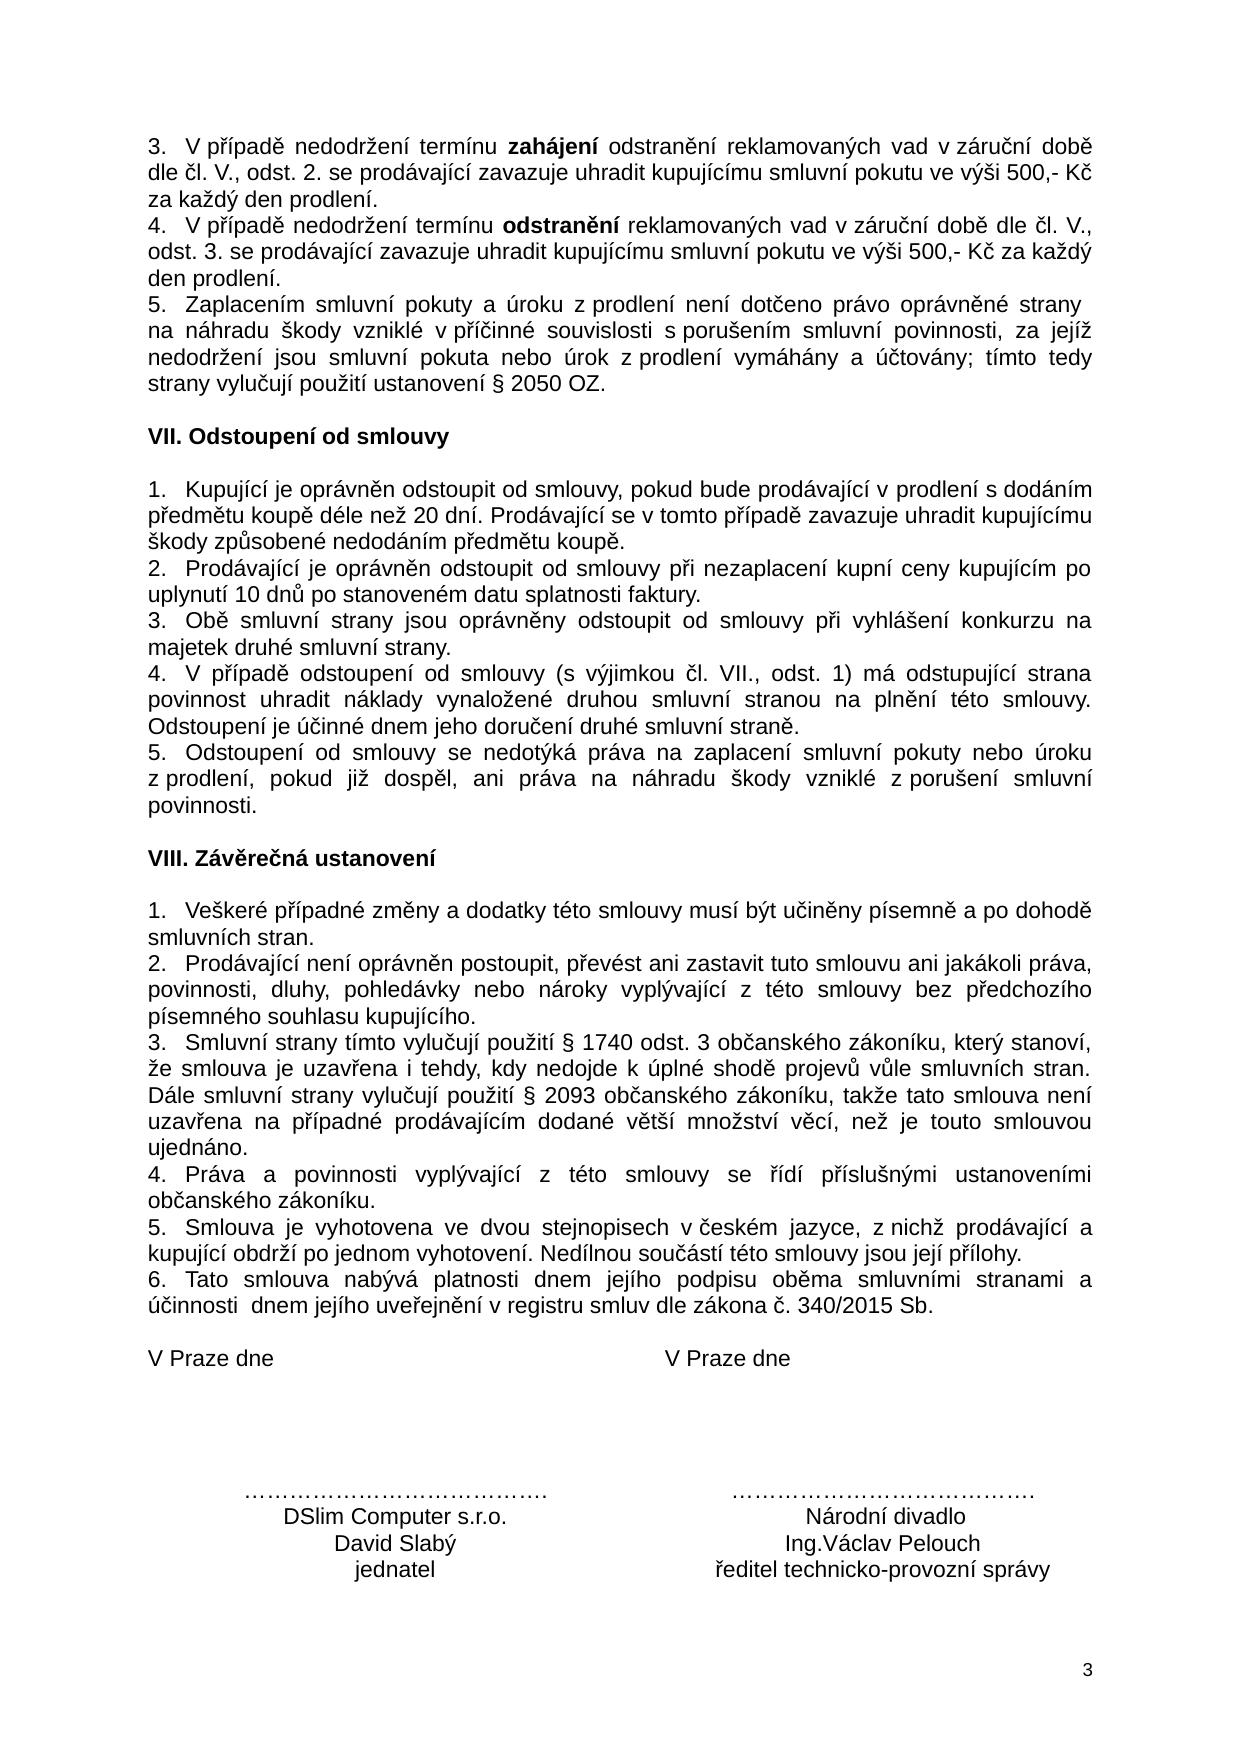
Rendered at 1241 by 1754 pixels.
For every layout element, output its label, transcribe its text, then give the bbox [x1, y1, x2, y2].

list V případě nedodržení termínu odstranění reklamovaných vad v záruční době dle čl. V., odst. 3. se prodávající zavazuje uhradit kupujícímu smluvní pokutu ve výši 500,- Kč za každý den prodlení. [148, 212, 1092, 291]
list Obě smluvní strany jsou oprávněny odstoupit od smlouvy při vyhlášení konkurzu na majetek druhé smluvní strany. [148, 607, 1092, 660]
list Prodávající je oprávněn odstoupit od smlouvy při nezaplacení kupní ceny kupujícím po uplynutí 10 dnů po stanoveném datu splatnosti faktury. [148, 554, 1092, 607]
list Kupující je oprávněn odstoupit od smlouvy, pokud bude prodávající v prodlení s dodáním předmětu koupě déle než 20 dní. Prodávající se v tomto případě zavazuje uhradit kupujícímu škody způsobené nedodáním předmětu koupě. [148, 476, 1092, 554]
list Prodávající není oprávněn postoupit, převést ani zastavit tuto smlouvu ani jakákoli práva, povinnosti, dluhy, pohledávky nebo nároky vyplývající z této smlouvy bez předchozího písemného souhlasu kupujícího. [148, 950, 1092, 1029]
table_header …………………………………. DSlim Computer s.r.o. David Slabý jednatel [148, 1477, 635, 1582]
list Zaplacením smluvní pokuty a úroku z prodlení není dotčeno právo oprávněné strany na náhradu škody vzniklé v příčinné souvislosti s porušením smluvní povinnosti, za jejíž nedodržení jsou smluvní pokuta nebo úrok z prodlení vymáhány a účtovány; tímto tedy strany vylučují použití ustanovení § 2050 OZ. [148, 291, 1092, 396]
list V případě odstoupení od smlouvy (s výjimkou čl. VII., odst. 1) má odstupující strana povinnost uhradit náklady vynaložené druhou smluvní stranou na plnění této smlouvy. Odstoupení je účinné dnem jeho doručení druhé smluvní straně. [148, 660, 1092, 739]
list Práva a povinnosti vyplývající z této smlouvy se řídí příslušnými ustanoveními občanského zákoníku. [148, 1161, 1092, 1213]
list Veškeré případné změny a dodatky této smlouvy musí být učiněny písemně a po dohodě smluvních stran. [148, 897, 1092, 950]
text VII. Odstoupení od smlouvy [148, 423, 1092, 449]
text V Praze dne V Praze dne [148, 1345, 1092, 1372]
list Tato smlouva nabývá platnosti dnem jejího podpisu oběma smluvními stranami a účinnosti dnem jejího uveřejnění v registru smluv dle zákona č. 340/2015 Sb. [148, 1266, 1092, 1319]
text VIII. Závěrečná ustanovení [148, 844, 1092, 871]
list V případě nedodržení termínu zahájení odstranění reklamovaných vad v záruční době dle čl. V., odst. 2. se prodávající zavazuje uhradit kupujícímu smluvní pokutu ve výši 500,- Kč za každý den prodlení. [148, 133, 1092, 212]
table_header …………………………………. Národní divadlo Ing.Václav Pelouch ředitel technicko-provozní správy [635, 1477, 1123, 1582]
list Smlouva je vyhotovena ve dvou stejnopisech v českém jazyce, z nichž prodávající a kupující obdrží po jednom vyhotovení. Nedílnou součástí této smlouvy jsou její přílohy. [148, 1213, 1092, 1266]
list Smluvní strany tímto vylučují použití § 1740 odst. 3 občanského zákoníku, který stanoví, že smlouva je uzavřena i tehdy, kdy nedojde k úplné shodě projevů vůle smluvních stran. Dále smluvní strany vylučují použití § 2093 občanského zákoníku, takže tato smlouva není uzavřena na případné prodávajícím dodané větší množství věcí, než je touto smlouvou ujednáno. [148, 1029, 1092, 1161]
list Odstoupení od smlouvy se nedotýká práva na zaplacení smluvní pokuty nebo úroku z prodlení, pokud již dospěl, ani práva na náhradu škody vzniklé z porušení smluvní povinnosti. [148, 739, 1092, 818]
